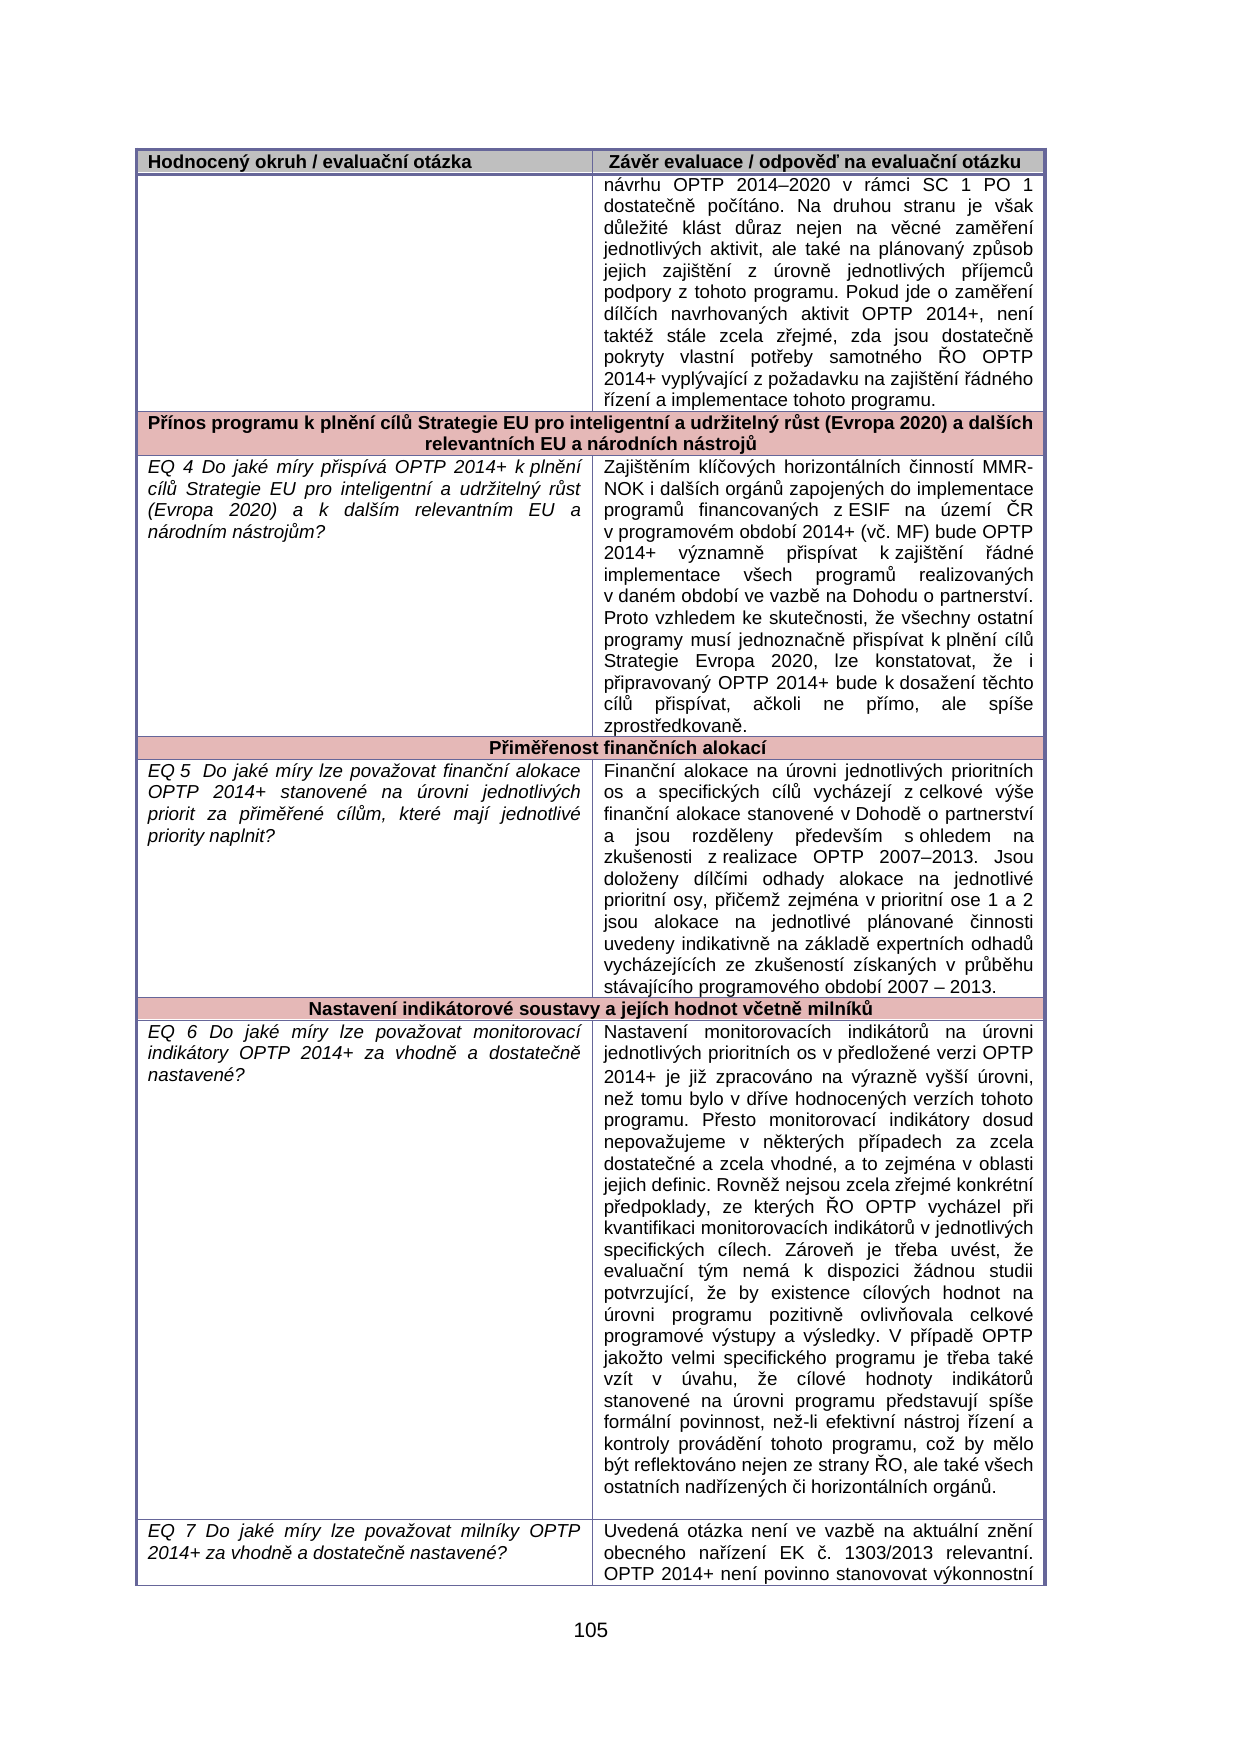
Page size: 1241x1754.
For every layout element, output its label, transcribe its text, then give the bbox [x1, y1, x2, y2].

table_cell Nastavení monitorovacích indikátorů na úrovni jednotlivých prioritních os v předložené verzi OPTP 2014+ je již zpracováno na výrazně vyšší úrovni, než tomu bylo v dříve hodnocených verzích tohoto programu. Přesto monitorovací indikátory dosud nepovažujeme v některých případech za zcela dostatečné a zcela vhodné, a to zejména v oblasti jejich definic. Rovněž nejsou zcela zřejmé konkrétní předpoklady, ze kterých ŘO OPTP vycházel při kvantifikaci monitorovacích indikátorů v jednotlivých specifických cílech. Zároveň je třeba uvést, že evaluační tým nemá k dispozici žádnou studii potvrzující, že by existence cílových hodnot na úrovni programu pozitivně ovlivňovala celkové programové výstupy a výsledky. V případě OPTP jakožto velmi specifického programu je třeba také vzít v úvahu, že cílové hodnoty indikátorů stanovené na úrovni programu představují spíše formální povinnost, než-li efektivní nástroj řízení a kontroly provádění tohoto programu, což by mělo být reflektováno nejen ze strany ŘO, ale také všech ostatních nadřízených či horizontálních orgánů. [593, 1021, 1043, 1519]
table_cell Přiměřenost finančních alokací [138, 737, 1043, 759]
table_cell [593, 1520, 1043, 1585]
table_header Hodnocený okruh / evaluační otázka [138, 151, 592, 172]
table_cell Přínos programu k plnění cílů Strategie EU pro inteligentní a udržitelný růst (Evropa 2020) a dalších relevantních EU a národních nástrojů [138, 412, 1043, 455]
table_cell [593, 176, 1043, 411]
table_cell Nastavení indikátorové soustavy a jejích hodnot včetně milníků [138, 998, 1043, 1019]
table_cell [138, 1520, 592, 1585]
table_cell EQ 5 Do jaké míry lze považovat finanční alokace OPTP 2014+ stanovené na úrovni jednotlivých priorit za přiměřené cílům, které mají jednotlivé priority naplnit? [138, 760, 592, 997]
table_cell Zajištěním klíčových horizontálních činností MMR-NOK i dalších orgánů zapojených do implementace programů financovaných z ESIF na území ČR v programovém období 2014+ (vč. MF) bude OPTP 2014+ významně přispívat k zajištění řádné implementace všech programů realizovaných v daném období ve vazbě na Dohodu o partnerství. Proto vzhledem ke skutečnosti, že všechny ostatní programy musí jednoznačně přispívat k plnění cílů Strategie Evropa 2020, lze konstatovat, že i připravovaný OPTP 2014+ bude k dosažení těchto cílů přispívat, ačkoli ne přímo, ale spíše zprostředkovaně. [593, 456, 1043, 736]
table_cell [138, 176, 592, 411]
table_cell EQ 4 Do jaké míry přispívá OPTP 2014+ k plnění cílů Strategie EU pro inteligentní a udržitelný růst (Evropa 2020) a k dalším relevantním EU a národním nástrojům? [138, 456, 592, 736]
table_cell Finanční alokace na úrovni jednotlivých prioritních os a specifických cílů vycházejí z celkové výše finanční alokace stanovené v Dohodě o partnerství a jsou rozděleny především s ohledem na zkušenosti z realizace OPTP 2007–2013. Jsou doloženy dílčími odhady alokace na jednotlivé prioritní osy, přičemž zejména v prioritní ose 1 a 2 jsou alokace na jednotlivé plánované činnosti uvedeny indikativně na základě expertních odhadů vycházejících ze zkušeností získaných v průběhu stávajícího programového období 2007 – 2013. [593, 760, 1043, 997]
table_cell EQ 6 Do jaké míry lze považovat monitorovací indikátory OPTP 2014+ za vhodně a dostatečně nastavené? [138, 1021, 592, 1519]
table_header Závěr evaluace / odpověď na evaluační otázku [593, 151, 1043, 172]
